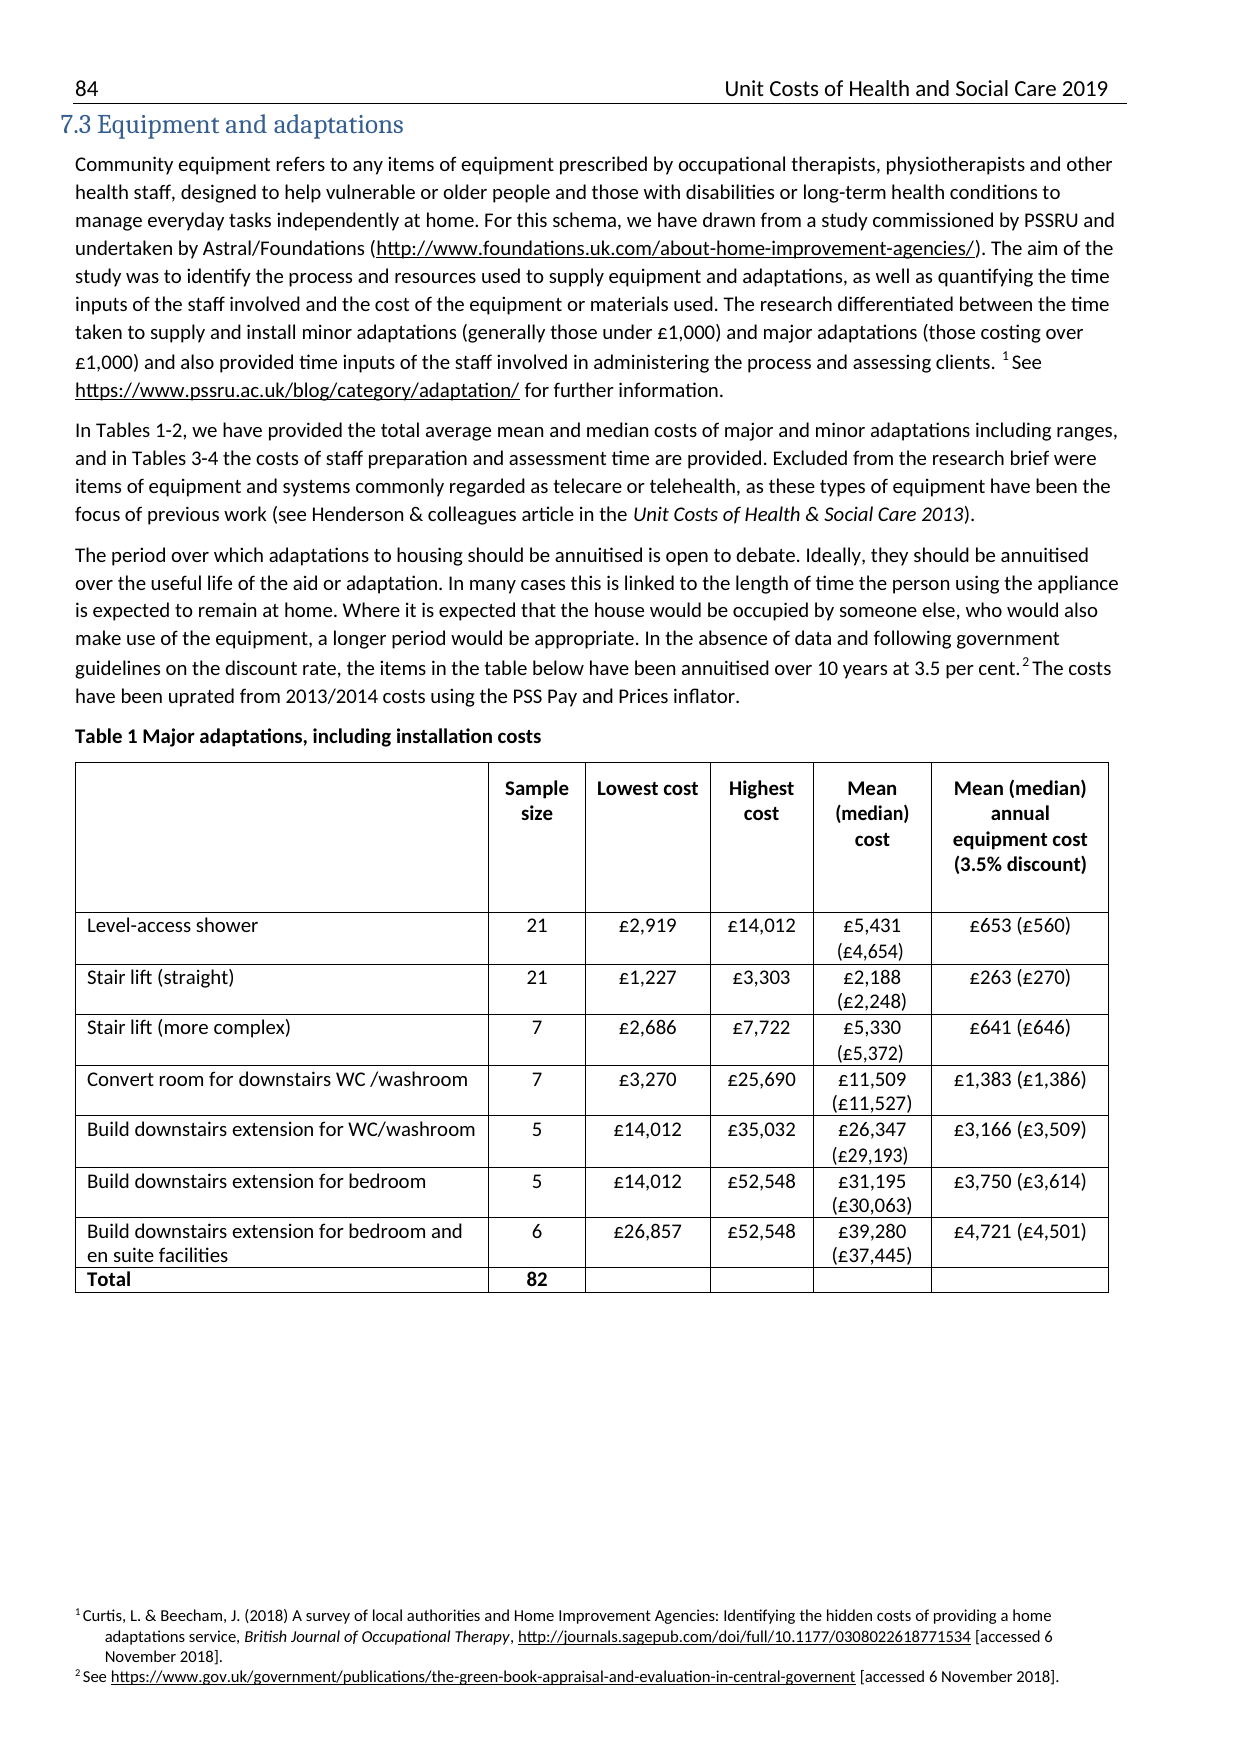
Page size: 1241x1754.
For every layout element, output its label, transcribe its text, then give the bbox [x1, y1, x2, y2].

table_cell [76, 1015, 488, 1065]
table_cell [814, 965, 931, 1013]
subtitle 7.3 Equipment and adaptations [60, 109, 1138, 140]
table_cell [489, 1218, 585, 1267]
text The period over which adaptations to housing should be annuitised is open to debate. Ideally, they should be annuitised over the useful life of the aid or adaptation. In many cases this is linked to the length of time the person using the appliance is expected to remain at home. Where it is expected that the house would be occupied by someone else, who would also make use of the equipment, a longer period would be appropriate. In the absence of data and following government guidelines on the discount rate, the items in the table below have been annuitised over 10 years at 3.5 per cent.2 The costs have been uprated from 2013/2014 costs using the PSS Pay and Prices inflator. [75, 542, 1127, 709]
text In Tables 1-2, we have provided the total average mean and median costs of major and minor adaptations including ranges, and in Tables 3-4 the costs of staff preparation and assessment time are provided. Excluded from the research brief were items of equipment and systems commonly regarded as telecare or telehealth, as these types of equipment have been the focus of previous work (see Henderson & colleagues article in the Unit Costs of Health & Social Care 2013). [75, 418, 1122, 527]
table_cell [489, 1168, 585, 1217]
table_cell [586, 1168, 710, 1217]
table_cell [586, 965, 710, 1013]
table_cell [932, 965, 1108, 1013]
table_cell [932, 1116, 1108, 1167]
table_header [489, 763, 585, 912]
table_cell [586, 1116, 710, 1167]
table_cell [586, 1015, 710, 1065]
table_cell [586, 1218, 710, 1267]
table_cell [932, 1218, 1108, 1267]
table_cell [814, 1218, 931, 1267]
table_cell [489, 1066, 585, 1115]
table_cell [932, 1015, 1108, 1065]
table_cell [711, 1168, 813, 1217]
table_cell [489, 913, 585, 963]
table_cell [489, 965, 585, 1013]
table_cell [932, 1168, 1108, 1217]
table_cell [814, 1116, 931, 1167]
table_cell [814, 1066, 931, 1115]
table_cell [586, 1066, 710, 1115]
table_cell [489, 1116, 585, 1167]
text 1 Curtis, L. & Beecham, J. (2018) A survey of local authorities and Home Improvement Agencies: Identifying the hidden costs of providing a home adaptations service, British Journal of Occupational Therapy, http://journals.sagepub.com/doi/full/10.1177/0308022618771534 [accessed 6 November 2018]. [75, 1605, 1053, 1667]
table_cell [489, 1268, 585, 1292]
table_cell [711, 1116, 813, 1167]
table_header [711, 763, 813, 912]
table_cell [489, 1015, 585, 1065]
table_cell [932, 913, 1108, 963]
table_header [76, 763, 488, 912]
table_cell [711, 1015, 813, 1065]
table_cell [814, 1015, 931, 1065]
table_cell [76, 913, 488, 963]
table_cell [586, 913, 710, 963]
text 2 See https://www.gov.uk/government/publications/the-green-book-appraisal-and-evaluation-in-central-governent [accessed 6 November 2018]. [75, 1667, 1138, 1687]
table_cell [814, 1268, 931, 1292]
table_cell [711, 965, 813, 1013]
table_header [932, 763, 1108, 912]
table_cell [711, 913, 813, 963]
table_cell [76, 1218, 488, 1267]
text Table 1 Major adaptations, including installation costs [75, 724, 1138, 749]
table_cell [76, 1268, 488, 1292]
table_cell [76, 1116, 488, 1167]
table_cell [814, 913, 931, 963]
text Community equipment refers to any items of equipment prescribed by occupational therapists, physiotherapists and other health staff, designed to help vulnerable or older people and those with disabilities or long-term health conditions to manage everyday tasks independently at home. For this schema, we have drawn from a study commissioned by PSSRU and undertaken by Astral/Foundations (http://www.foundations.uk.com/about-home-improvement-agencies/). The aim of the study was to identify the process and resources used to supply equipment and adaptations, as well as quantifying the time inputs of the staff involved and the cost of the equipment or materials used. The research differentiated between the time taken to supply and install minor adaptations (generally those under £1,000) and major adaptations (those costing over [75, 152, 1121, 344]
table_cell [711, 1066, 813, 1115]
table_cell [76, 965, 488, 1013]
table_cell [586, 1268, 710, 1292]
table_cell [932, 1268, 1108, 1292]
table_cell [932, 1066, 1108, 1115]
text £1,000) and also provided time inputs of the staff involved in administering the process and assessing clients. 1 See https://www.pssru.ac.uk/blog/category/adaptation/ for further information. [75, 347, 1045, 402]
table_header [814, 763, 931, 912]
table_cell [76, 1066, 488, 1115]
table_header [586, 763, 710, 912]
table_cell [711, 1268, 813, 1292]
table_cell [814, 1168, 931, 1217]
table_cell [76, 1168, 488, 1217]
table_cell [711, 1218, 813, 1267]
